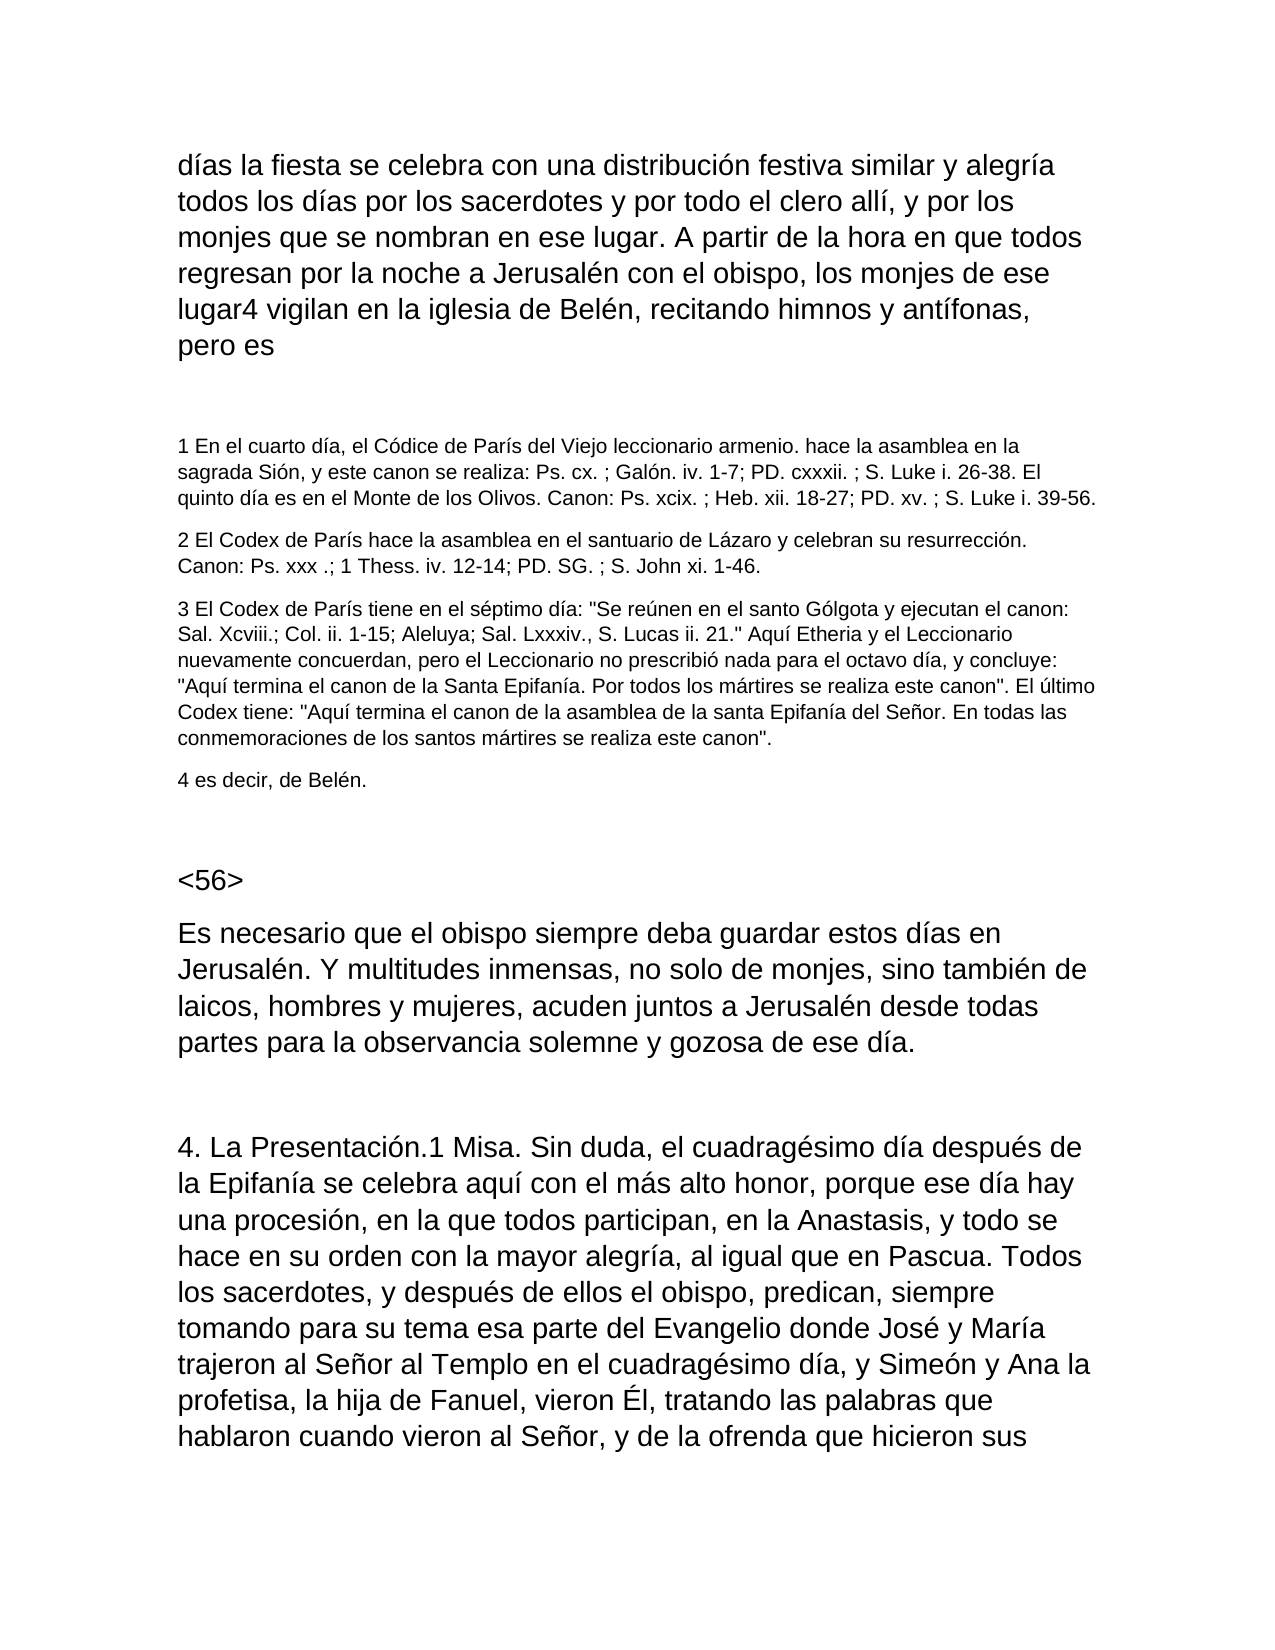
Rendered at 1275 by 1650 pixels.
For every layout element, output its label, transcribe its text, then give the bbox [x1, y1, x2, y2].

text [177, 148, 1098, 362]
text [177, 1130, 1098, 1453]
text 4 es decir, de Belén. [177, 768, 1098, 792]
text 2 El Codex de París hace la asamblea en el santuario de Lázaro y celebran su resurrección. Canon: Ps. xxx .; 1 Thess. iv. 12-14; PD. SG. ; S. John xi. 1-46. [177, 528, 1098, 578]
text 3 El Codex de París tiene en el séptimo día: "Se reúnen en el santo Gólgota y ejecutan el canon: Sal. Xcviii.; Col. ii. 1-15; Aleluya; Sal. Lxxxiv., S. Lucas ii. 21." Aquí Etheria y el Leccionario nuevamente concuerdan, pero el Leccionario no prescribió nada para el octavo día, y concluye: "Aquí termina el canon de la Santa Epifanía. Por todos los mártires se realiza este canon". El último Codex tiene: "Aquí termina el canon de la asamblea de la santa Epifanía del Señor. En todas las conmemoraciones de los santos mártires se realiza este canon". [177, 596, 1098, 749]
text <56> [177, 863, 1098, 897]
text Es necesario que el obispo siempre deba guardar estos días en Jerusalén. Y multitudes inmensas, no solo de monjes, sino también de laicos, hombres y mujeres, acuden juntos a Jerusalén desde todas partes para la observancia solemne y gozosa de ese día. [177, 916, 1098, 1058]
text 1 En el cuarto día, el Códice de París del Viejo leccionario armenio. hace la asamblea en la sagrada Sión, y este canon se realiza: Ps. cx. ; Galón. iv. 1-7; PD. cxxxii. ; S. Luke i. 26-38. El quinto día es en el Monte de los Olivos. Canon: Ps. xcix. ; Heb. xii. 18-27; PD. xv. ; S. Luke i. 39-56. [177, 434, 1098, 509]
